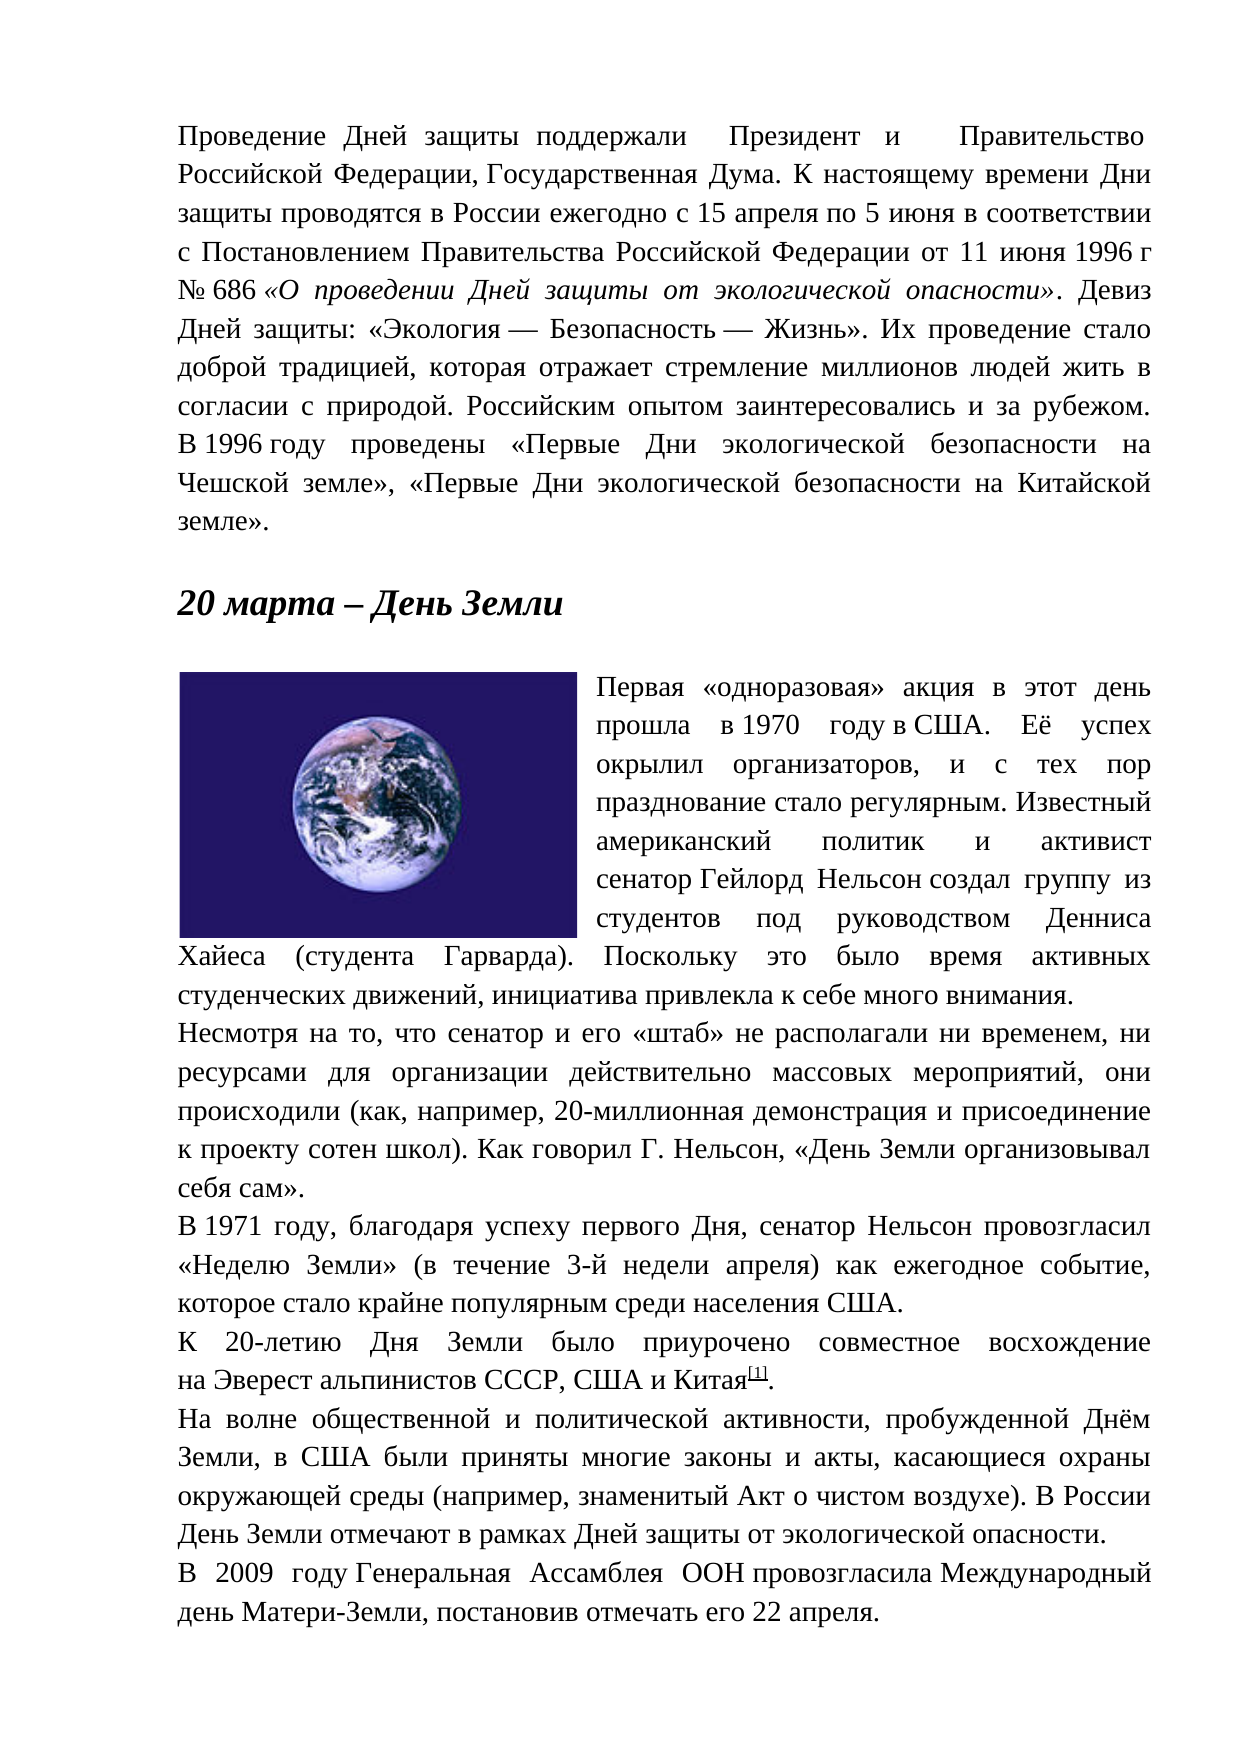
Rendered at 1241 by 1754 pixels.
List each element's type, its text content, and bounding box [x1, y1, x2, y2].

text В 2009 году Генеральная Ассамблея ООН провозгласила Международный день Матери-Земли, постановив отмечать его 22 апреля. [177, 1555, 1152, 1627]
text Проведение Дней защиты поддержали Президент и Правительство Российской Федерации, Государственная Дума. К настоящему времени Дни защиты проводятся в России ежегодно с 15 апреля по 5 июня в соответствии с Постановлением Правительства Российской Федерации от 11 июня 1996 г № 686 «О проведении Дней защиты от экологической опасности». Девиз Дней защиты: «Экология — Безопасность — Жизнь». Их проведение стало доброй традицией, которая отражает стремление миллионов людей жить в согласии с природой. Российским опытом заинтересовались и за рубежом. В 1996 году проведены «Первые Дни экологической безопасности на Чешской земле», «Первые Дни экологической безопасности на Китайской земле». [177, 118, 1152, 537]
text К 20-летию Дня Земли было приурочено совместное восхождение на Эверест альпинистов СССР, США и Китая[1]. [177, 1324, 1152, 1396]
text Несмотря на то, что сенатор и его «штаб» не располагали ни временем, ни ресурсами для организации действительно массовых мероприятий, они происходили (как, например, 20-миллионная демонстрация и присоединение к проекту сотен школ). Как говорил Г. Нельсон, «День Земли организовывал себя сам». [177, 1016, 1152, 1203]
text В 1971 году, благодаря успеху первого Дня, сенатор Нельсон провозгласил «Неделю Земли» (в течение 3-й недели апреля) как ежегодное событие, которое стало крайне популярным среди населения США. [177, 1208, 1152, 1319]
text На волне общественной и политической активности, пробужденной Днём Земли, в США были приняты многие законы и акты, касающиеся охраны окружающей среды (например, знаменитый Акт о чистом воздухе). В России День Земли отмечают в рамках Дней защиты от экологической опасности. [177, 1401, 1152, 1550]
picture [179, 672, 578, 938]
text 20 марта – День Земли [177, 581, 1152, 624]
